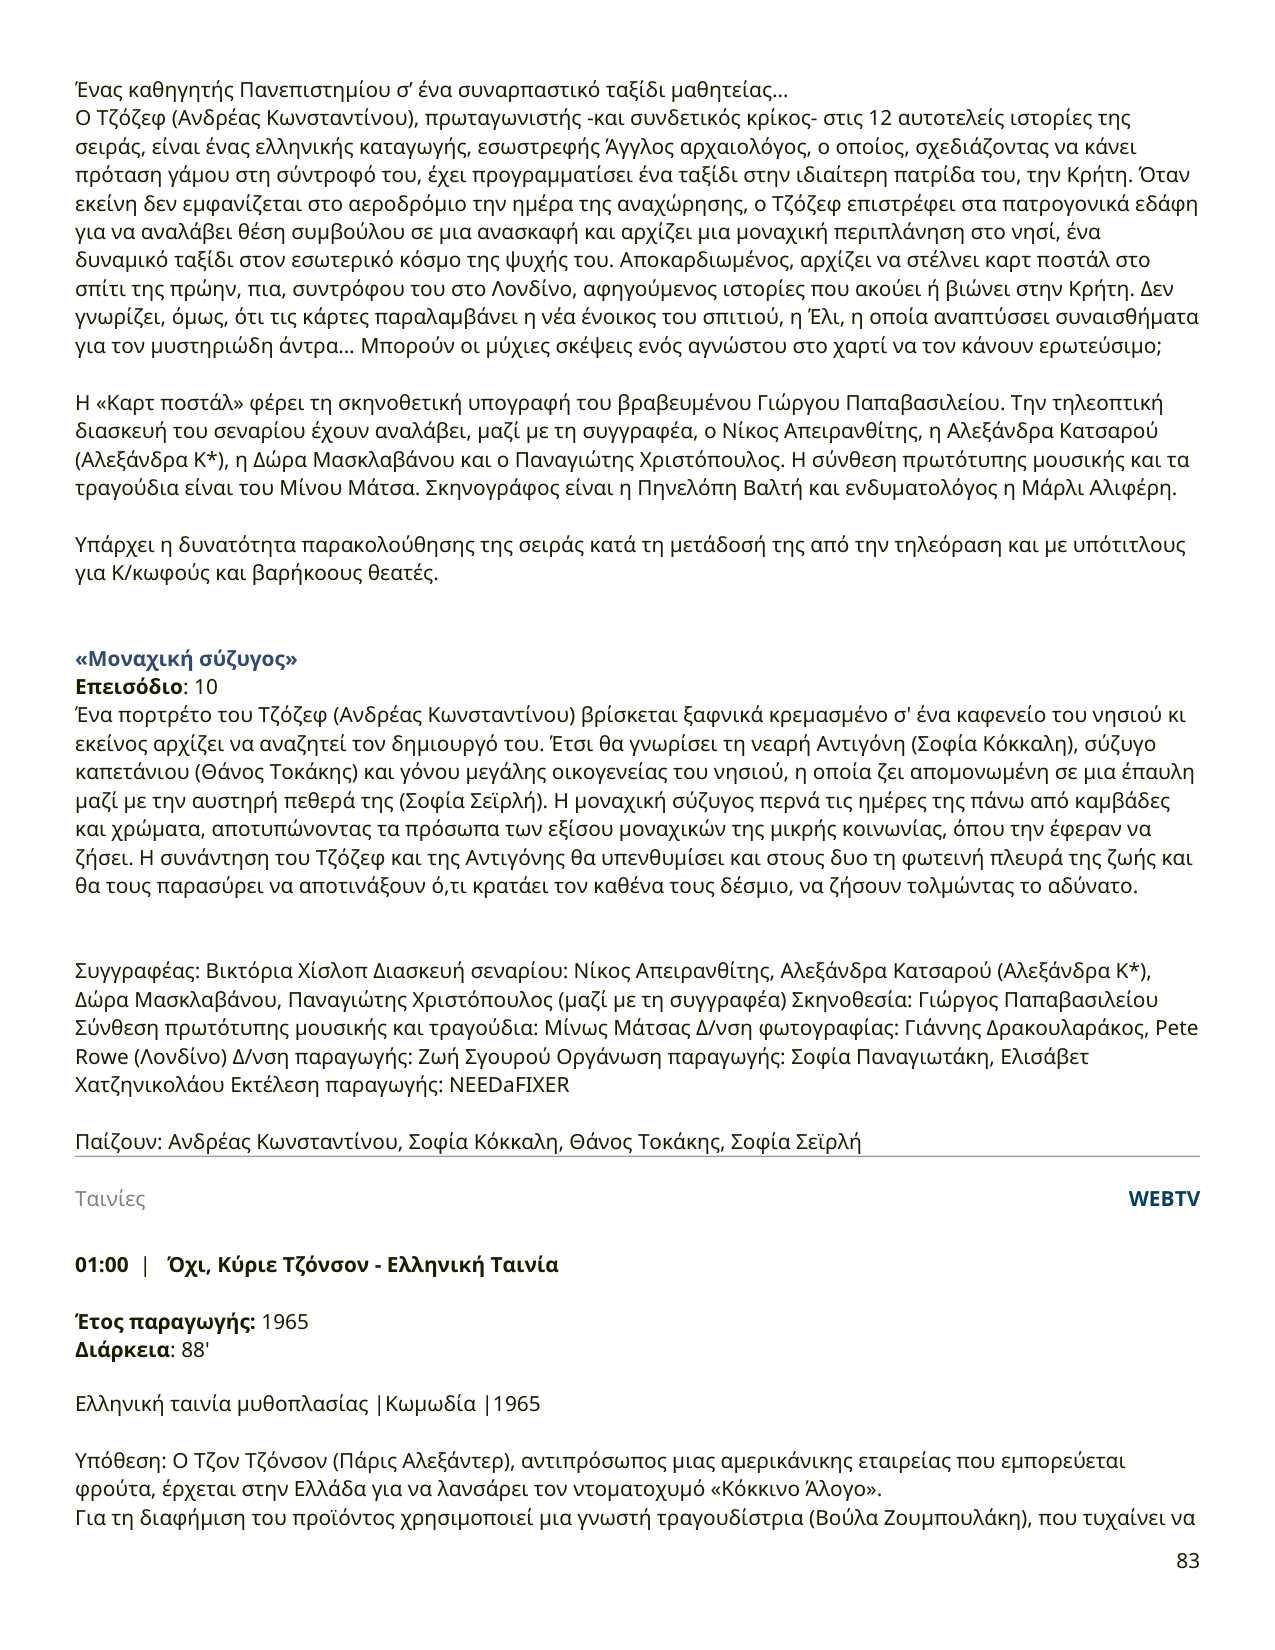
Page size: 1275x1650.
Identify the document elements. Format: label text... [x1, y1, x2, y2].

table_header WEBTV [638, 1184, 1200, 1213]
text «Μοναχική σύζυγος» Eπεισόδιο: 10 [75, 587, 1200, 701]
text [75, 75, 1200, 587]
text Ένα πορτρέτο του Τζόζεφ (Ανδρέας Κωνσταντίνου) βρίσκεται ξαφνικά κρεμασμένο σ' ένα καφενείο του νησιού κι εκείνος αρχίζει να αναζητεί τον δημιουργό του. Έτσι θα γνωρίσει τη νεαρή Αντιγόνη (Σοφία Κόκκαλη), σύζυγο καπετάνιου (Θάνος Τοκάκης) και γόνου μεγάλης οικογενείας του νησιού, η οποία ζει απομονωμένη σε μια έπαυλη μαζί με την αυστηρή πεθερά της (Σοφία Σεϊρλή). Η μοναχική σύζυγος περνά τις ημέρες της πάνω από καμβάδες και χρώματα, αποτυπώνοντας τα πρόσωπα των εξίσου μοναχικών της μικρής κοινωνίας, όπου την έφεραν να ζήσει. Η συνάντηση του Τζόζεφ και της Αντιγόνης θα υπενθυμίσει και στους δυο τη φωτεινή πλευρά της ζωής και θα τους παρασύρει να αποτινάξουν ό,τι κρατάει τον καθένα τους δέσμιο, να ζήσουν τολμώντας το αδύνατο. [75, 701, 1200, 900]
table_header Ταινίες [75, 1184, 637, 1213]
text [75, 1389, 1200, 1531]
text 01:00 | Όχι, Κύριε Τζόνσον - Ελληνική Ταινία Έτος παραγωγής: 1965 Διάρκεια: 88' [75, 1213, 1200, 1364]
text Συγγραφέας: Βικτόρια Χίσλοπ Διασκευή σεναρίου: Νίκος Απειρανθίτης, Αλεξάνδρα Κατσαρού (Αλεξάνδρα Κ*), Δώρα Μασκλαβάνου, Παναγιώτης Χριστόπουλος (μαζί με τη συγγραφέα) Σκηνοθεσία: Γιώργος Παπαβασιλείου Σύνθεση πρωτότυπης μουσικής και τραγούδια: Μίνως Μάτσας Δ/νση φωτογραφίας: Γιάννης Δρακουλαράκος, Pete Rowe (Λονδίνο) Δ/νση παραγωγής: Ζωή Σγουρού Οργάνωση παραγωγής: Σοφία Παναγιωτάκη, Ελισάβετ Χατζηνικολάου Εκτέλεση παραγωγής: NEEDaFIXER Παίζουν: Ανδρέας Κωνσταντίνου, Σοφία Κόκκαλη, Θάνος Τοκάκης, Σοφία Σεϊρλή [75, 900, 1200, 1155]
